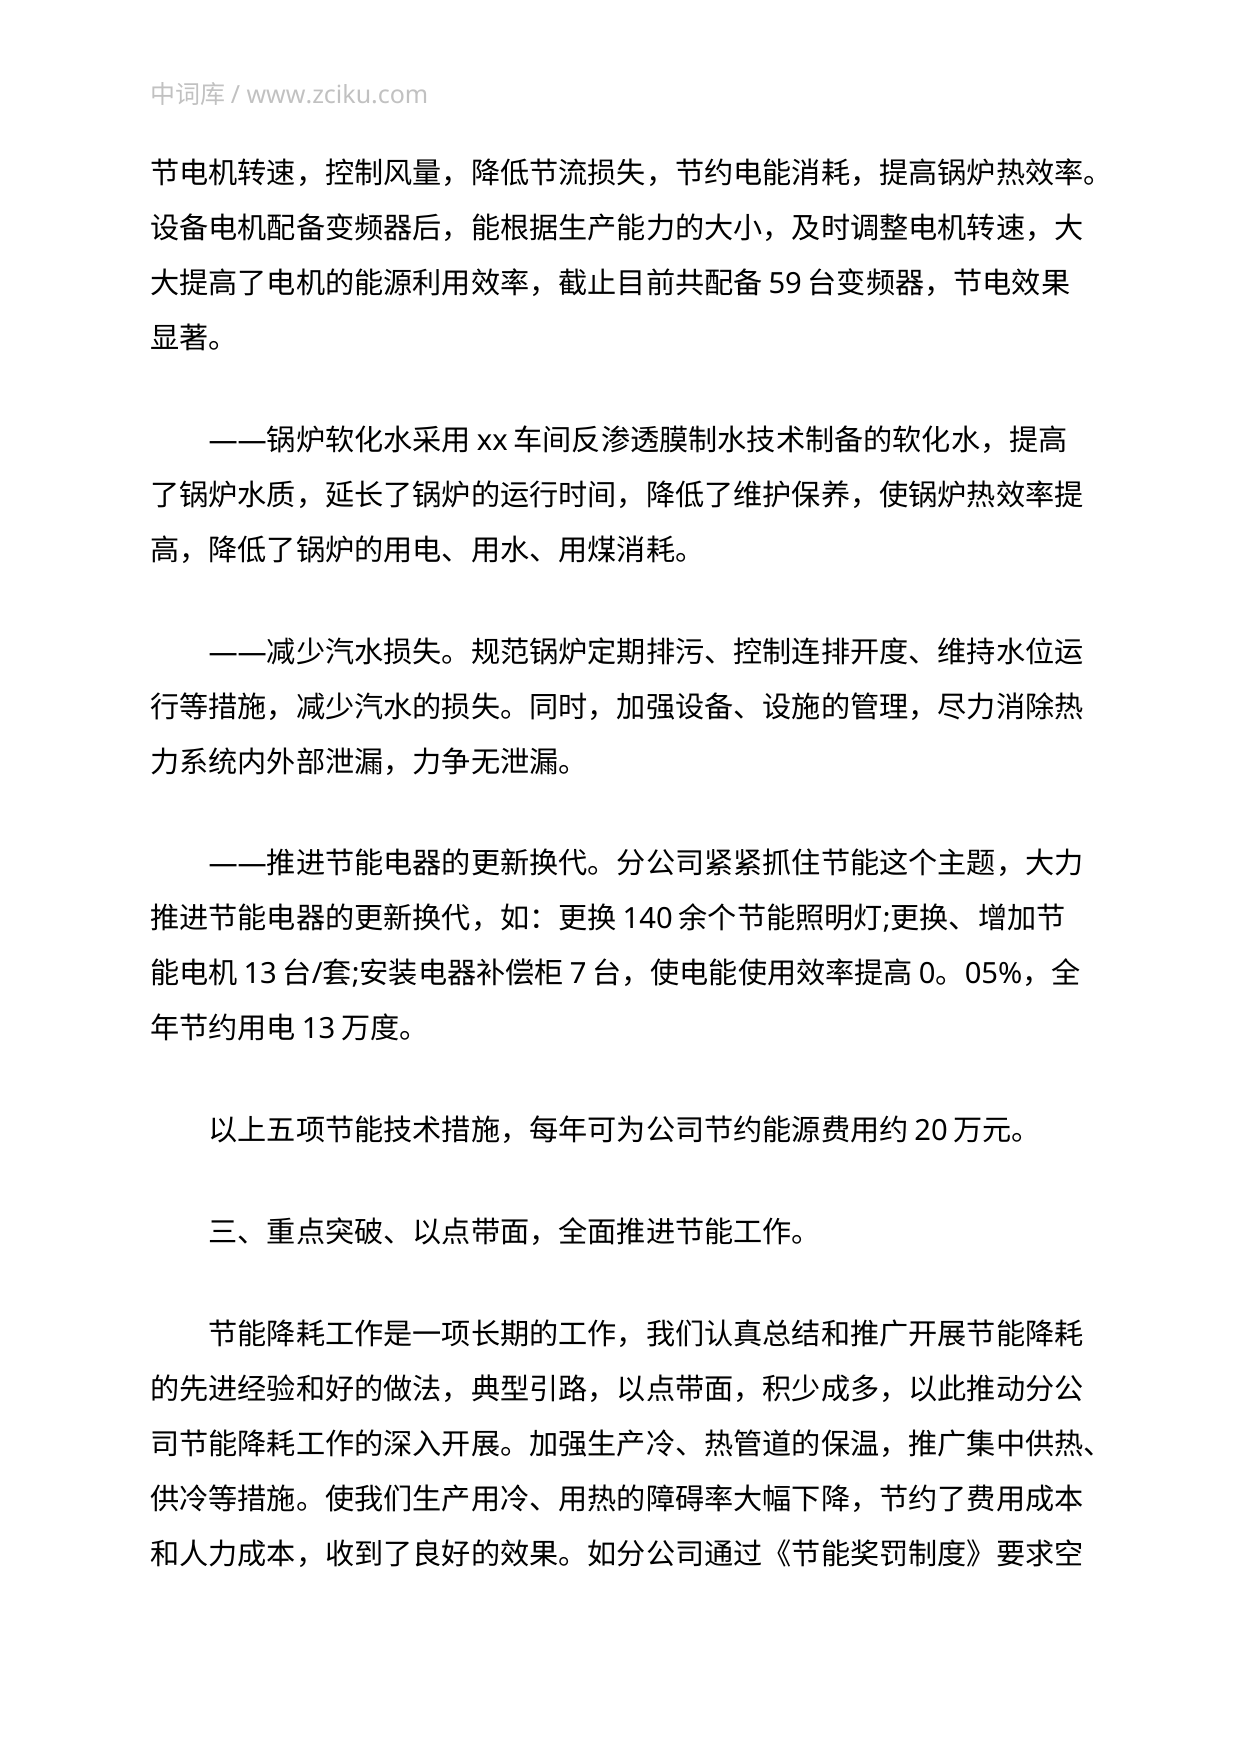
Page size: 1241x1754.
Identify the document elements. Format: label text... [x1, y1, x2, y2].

text ——推进节能电器的更新换代。分公司紧紧抓住节能这个主题，大力推进节能电器的更新换代，如：更换140余个节能照明灯;更换、增加节能电机13台/套;安装电器补偿柜7台，使电能使用效率提高0。05%，全年节约用电13万度。 [150, 840, 1090, 1047]
text ——锅炉软化水采用xx车间反渗透膜制水技术制备的软化水，提高了锅炉水质，延长了锅炉的运行时间，降低了维护保养，使锅炉热效率提高，降低了锅炉的用电、用水、用煤消耗。 [150, 417, 1090, 569]
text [150, 1311, 1090, 1572]
text ——减少汽水损失。规范锅炉定期排污、控制连排开度、维持水位运行等措施，减少汽水的损失。同时，加强设备、设施的管理，尽力消除热力系统内外部泄漏，力争无泄漏。 [150, 628, 1090, 780]
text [150, 150, 1090, 357]
text 以上五项节能技术措施，每年可为公司节约能源费用约20万元。 [150, 1107, 1090, 1149]
text 三、重点突破、以点带面，全面推进节能工作。 [150, 1209, 1090, 1251]
